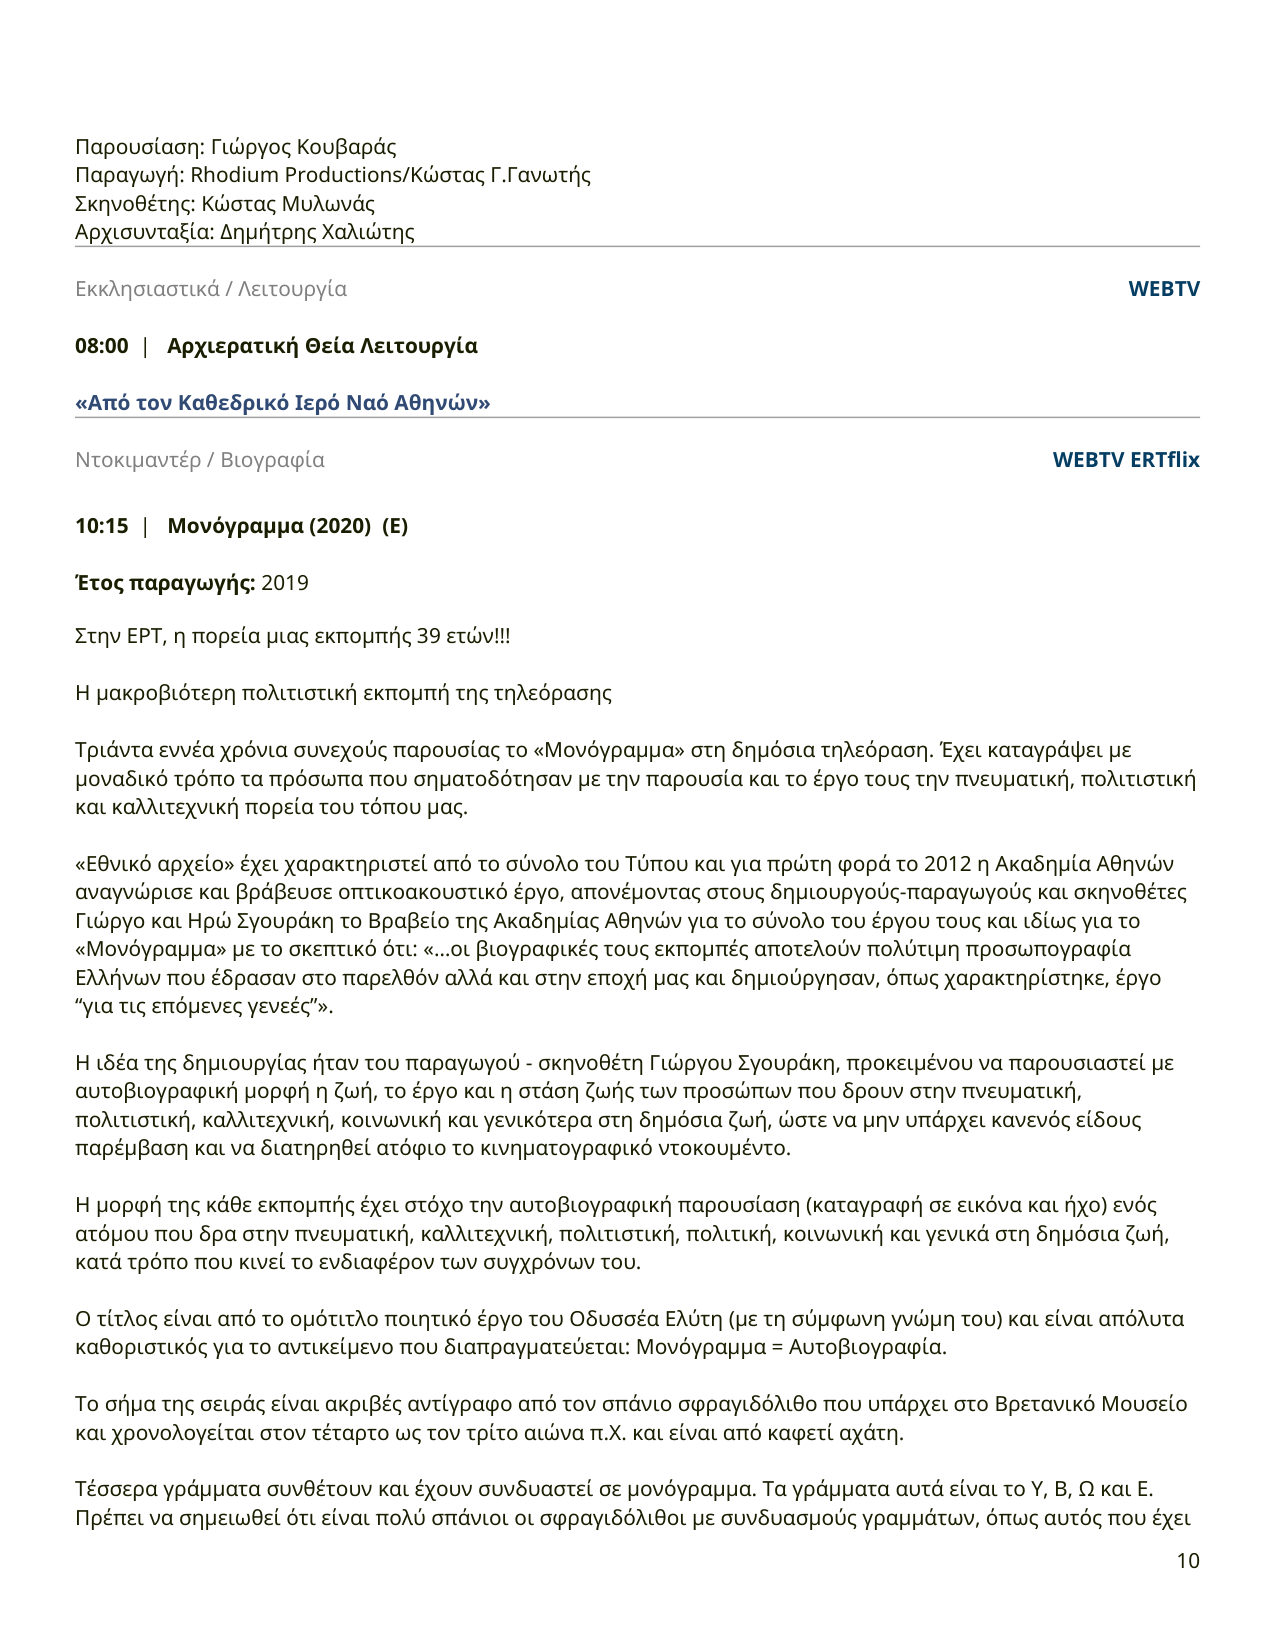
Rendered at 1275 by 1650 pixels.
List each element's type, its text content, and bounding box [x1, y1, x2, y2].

table_header WEBTV [638, 274, 1200, 303]
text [75, 621, 1200, 1531]
text 10:15 | Μονόγραμμα (2020) (E) Έτος παραγωγής: 2019 [75, 474, 1200, 596]
table_header WEBTV ERTflix [638, 445, 1200, 474]
text Παρουσίαση: Γιώργος Κουβαράς Παραγωγή: Rhodium Productions/Κώστας Γ.Γανωτής Σκηνοθέτης: Κώστας Μυλωνάς Αρχισυνταξία: Δημήτρης Χαλιώτης [75, 75, 1200, 245]
table_header Ντοκιμαντέρ / Βιογραφία [75, 445, 637, 474]
text 08:00 | Αρχιερατική Θεία Λειτουργία «Από τον Καθεδρικό Ιερό Ναό Αθηνών» [75, 303, 1200, 416]
table_header Εκκλησιαστικά / Λειτουργία [75, 274, 637, 303]
